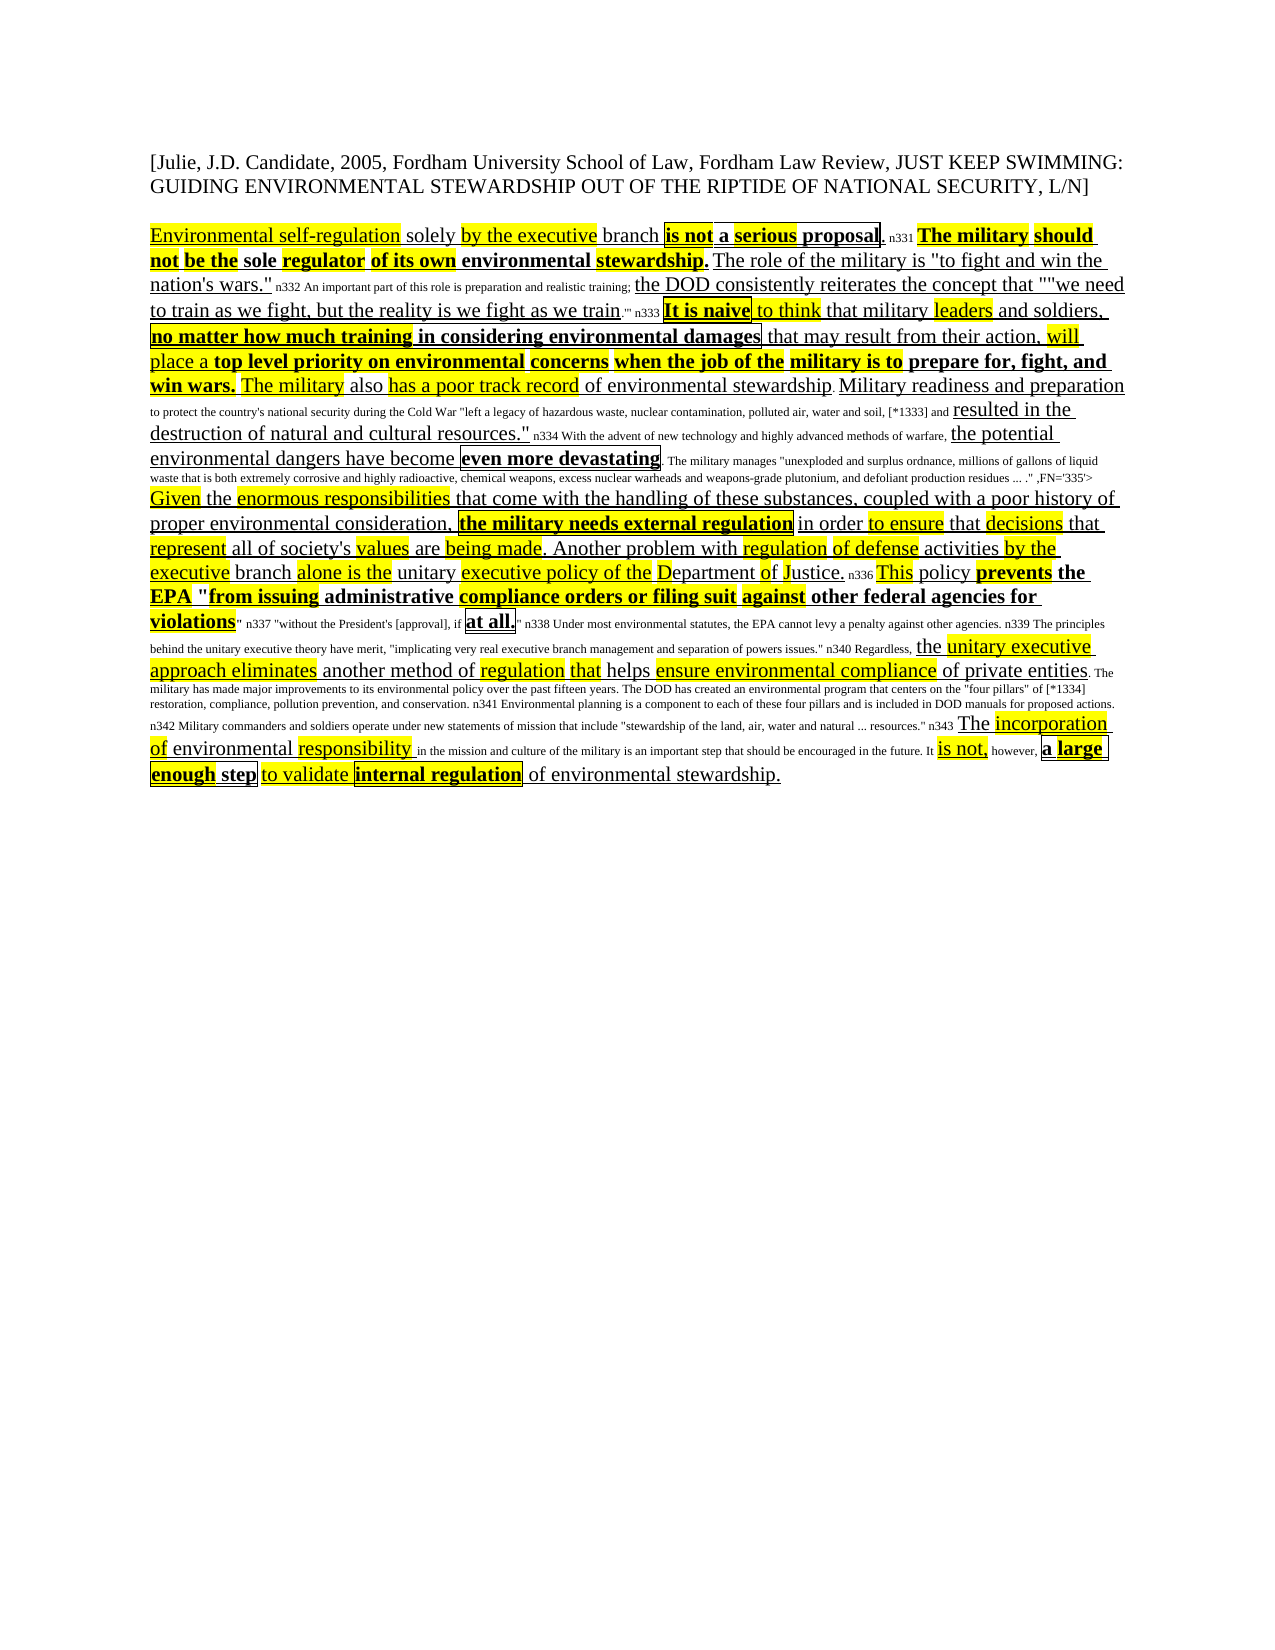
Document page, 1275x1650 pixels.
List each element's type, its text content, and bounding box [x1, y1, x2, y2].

text Environmental self-regulation solely by the executive branch is not a serious proposal. n331 The military should not be the sole regulator of its own environmental stewardship. The role of the military is "to fight and win the nation's wars." n332 An important part of this role is preparation and realistic training; the DOD consistently reiterates the concept that ""we need to train as we fight, but the reality is we fight as we train.'" n333 It is naive to think that military leaders and soldiers, no matter how much training in considering environmental damages that may result from their action, will place a top level priority on environmental concerns when the job of the military is to prepare for, fight, and win wars. The military also has a poor track record of environmental stewardship. Military readiness and preparation to protect the country's national security during the Cold War "left a legacy of hazardous waste, nuclear contamination, polluted air, water and soil, [*1333] and resulted in the destruction of natural and cultural resources." n334 With the advent of new technology and highly advanced methods of warfare, the potential environmental dangers have become even more devastating. The military manages "unexploded and surplus ordnance, millions of gallons of liquid waste that is both extremely corrosive and highly radioactive, chemical weapons, excess nuclear warheads and weapons-grade plutonium, and defoliant production residues ... ." ,FN='335'> Given the enormous responsibilities that come with the handling of these substances, coupled with a poor history of proper environmental consideration, the military needs external regulation in order to ensure that decisions that represent all of society's values are being made. Another problem with regulation of defense activities by the executive branch alone is the unitary executive policy of the Department of Justice. n336 This policy prevents the EPA "from issuing administrative compliance orders or filing suit against other federal agencies for violations" n337 "without the President's [approval], if at all." n338 Under most environmental statutes, the EPA cannot levy a penalty against other agencies. n339 The principles behind the unitary executive theory have merit, "implicating very real executive branch management and separation of powers issues." n340 Regardless, the unitary executive approach eliminates another method of regulation that helps ensure environmental compliance of private entities. The military has made major improvements to its environmental policy over the past fifteen years. The DOD has created an environmental program that centers on the "four pillars" of [*1334] restoration, compliance, pollution prevention, and conservation. n341 Environmental planning is a component to each of these four pillars and is included in DOD manuals for proposed actions. n342 Military commanders and soldiers operate under new statements of mission that include "stewardship of the land, air, water and natural ... resources." n343 The incorporation of environmental responsibility in the mission and culture of the military is an important step that should be encouraged in the future. It is not, however, a large enough step to validate internal regulation of environmental stewardship. [150, 222, 1125, 787]
text [Julie, J.D. Candidate, 2005, Fordham University School of Law, Fordham Law Review, JUST KEEP SWIMMING: GUIDING ENVIRONMENTAL STEWARDSHIP OUT OF THE RIPTIDE OF NATIONAL SECURITY, L/N] [150, 150, 1125, 198]
